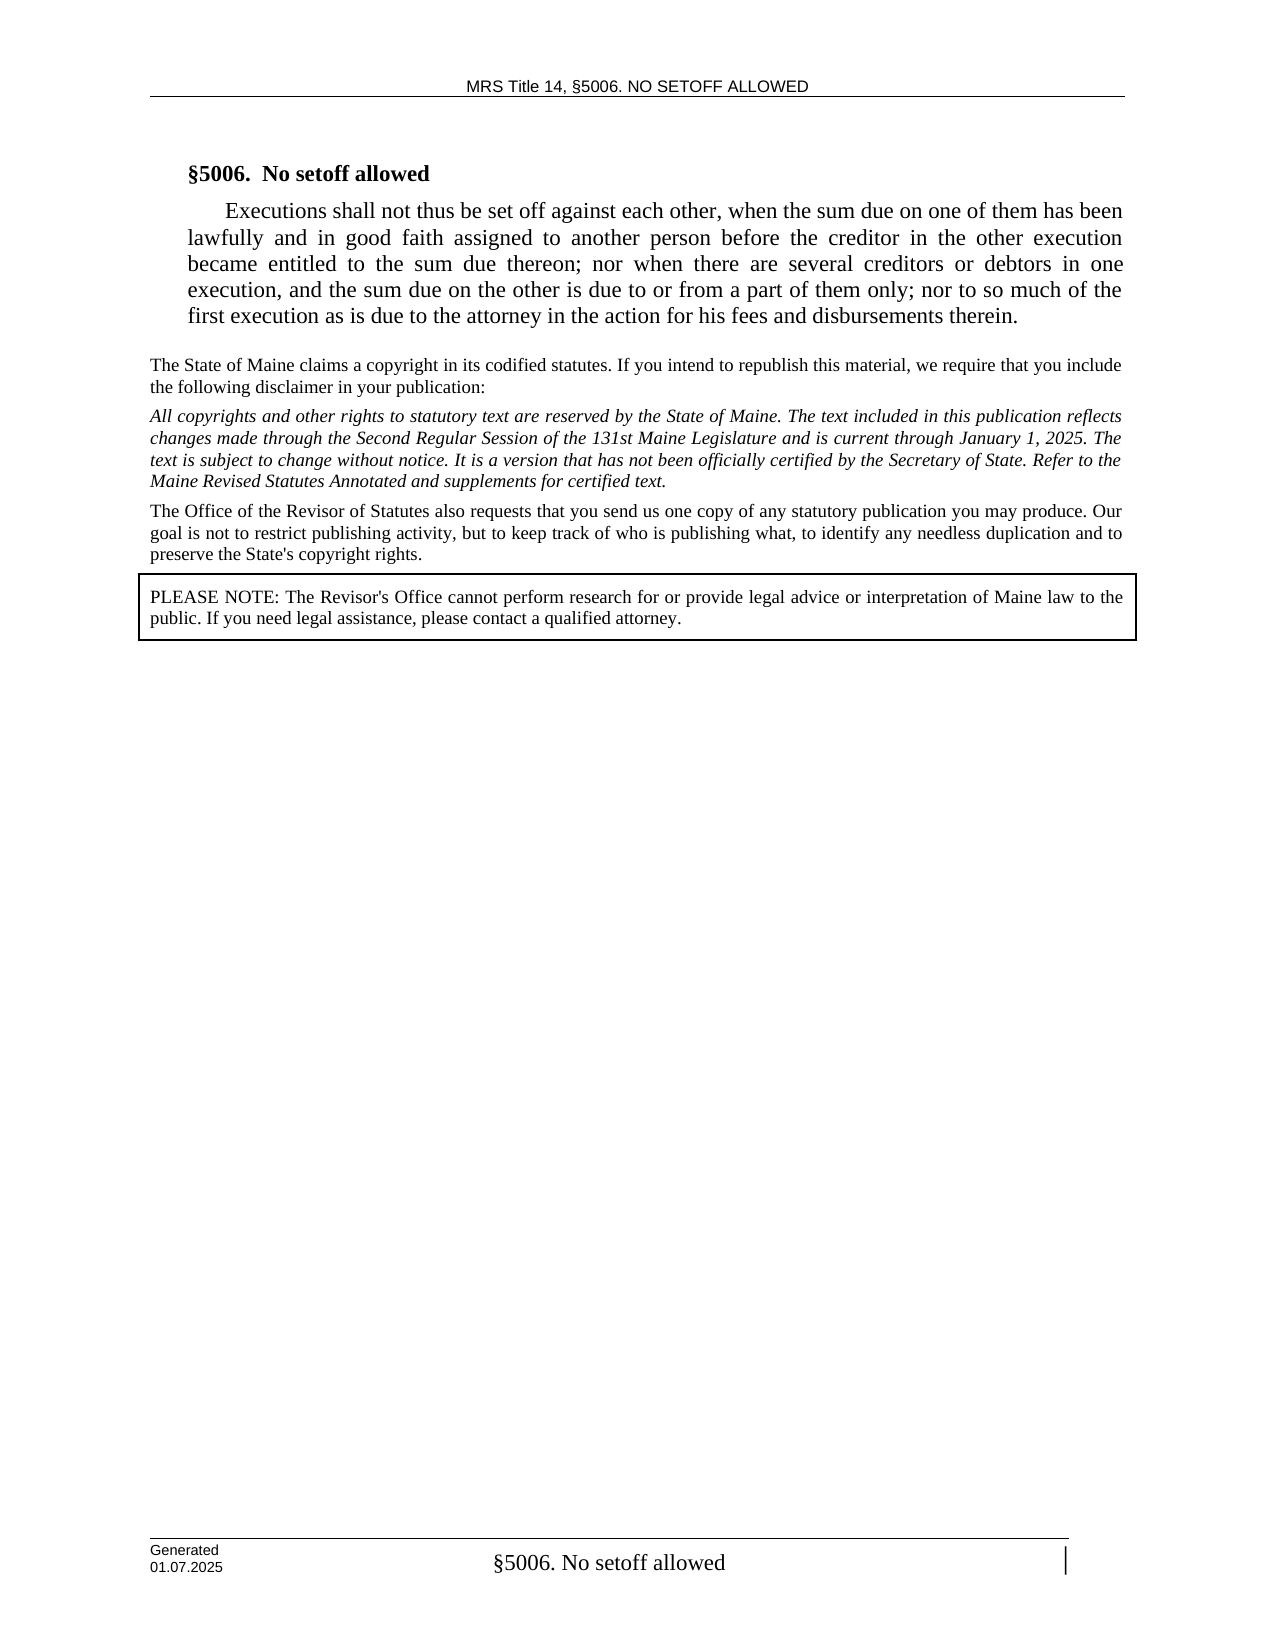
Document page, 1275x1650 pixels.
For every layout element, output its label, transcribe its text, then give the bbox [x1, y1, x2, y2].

text PLEASE NOTE: The Revisor's Office cannot perform research for or provide legal advice or interpretation of Maine law to the public. If you need legal assistance, please contact a qualified attorney. [140, 575, 1135, 639]
text The State of Maine claims a copyright in its codified statutes. If you intend to republish this material, we require that you include the following disclaimer in your publication: [150, 354, 1125, 397]
text All copyrights and other rights to statutory text are reserved by the State of Maine. The text included in this publication reflects changes made through the Second Regular Session of the 131st Maine Legislature and is current through January 1, 2025 . The text is subject to change without notice. It is a version that has not been officially certified by the Secretary of State. Refer to the Maine Revised Statutes Annotated and supplements for certified text. [150, 405, 1125, 492]
text Executions shall not thus be set off against each other, when the sum due on one of them has been lawfully and in good faith assigned to another person before the creditor in the other execution became entitled to the sum due thereon; nor when there are several creditors or debtors in one execution, and the sum due on the other is due to or from a part of them only; nor to so much of the first execution as is due to the attorney in the action for his fees and disbursements therein. [187, 197, 1125, 329]
text The Office of the Revisor of Statutes also requests that you send us one copy of any statutory publication you may produce. Our goal is not to restrict publishing activity, but to keep track of who is publishing what, to identify any needless duplication and to preserve the State's copyright rights. [150, 500, 1125, 565]
text §5006. No setoff allowed [187, 160, 1125, 187]
